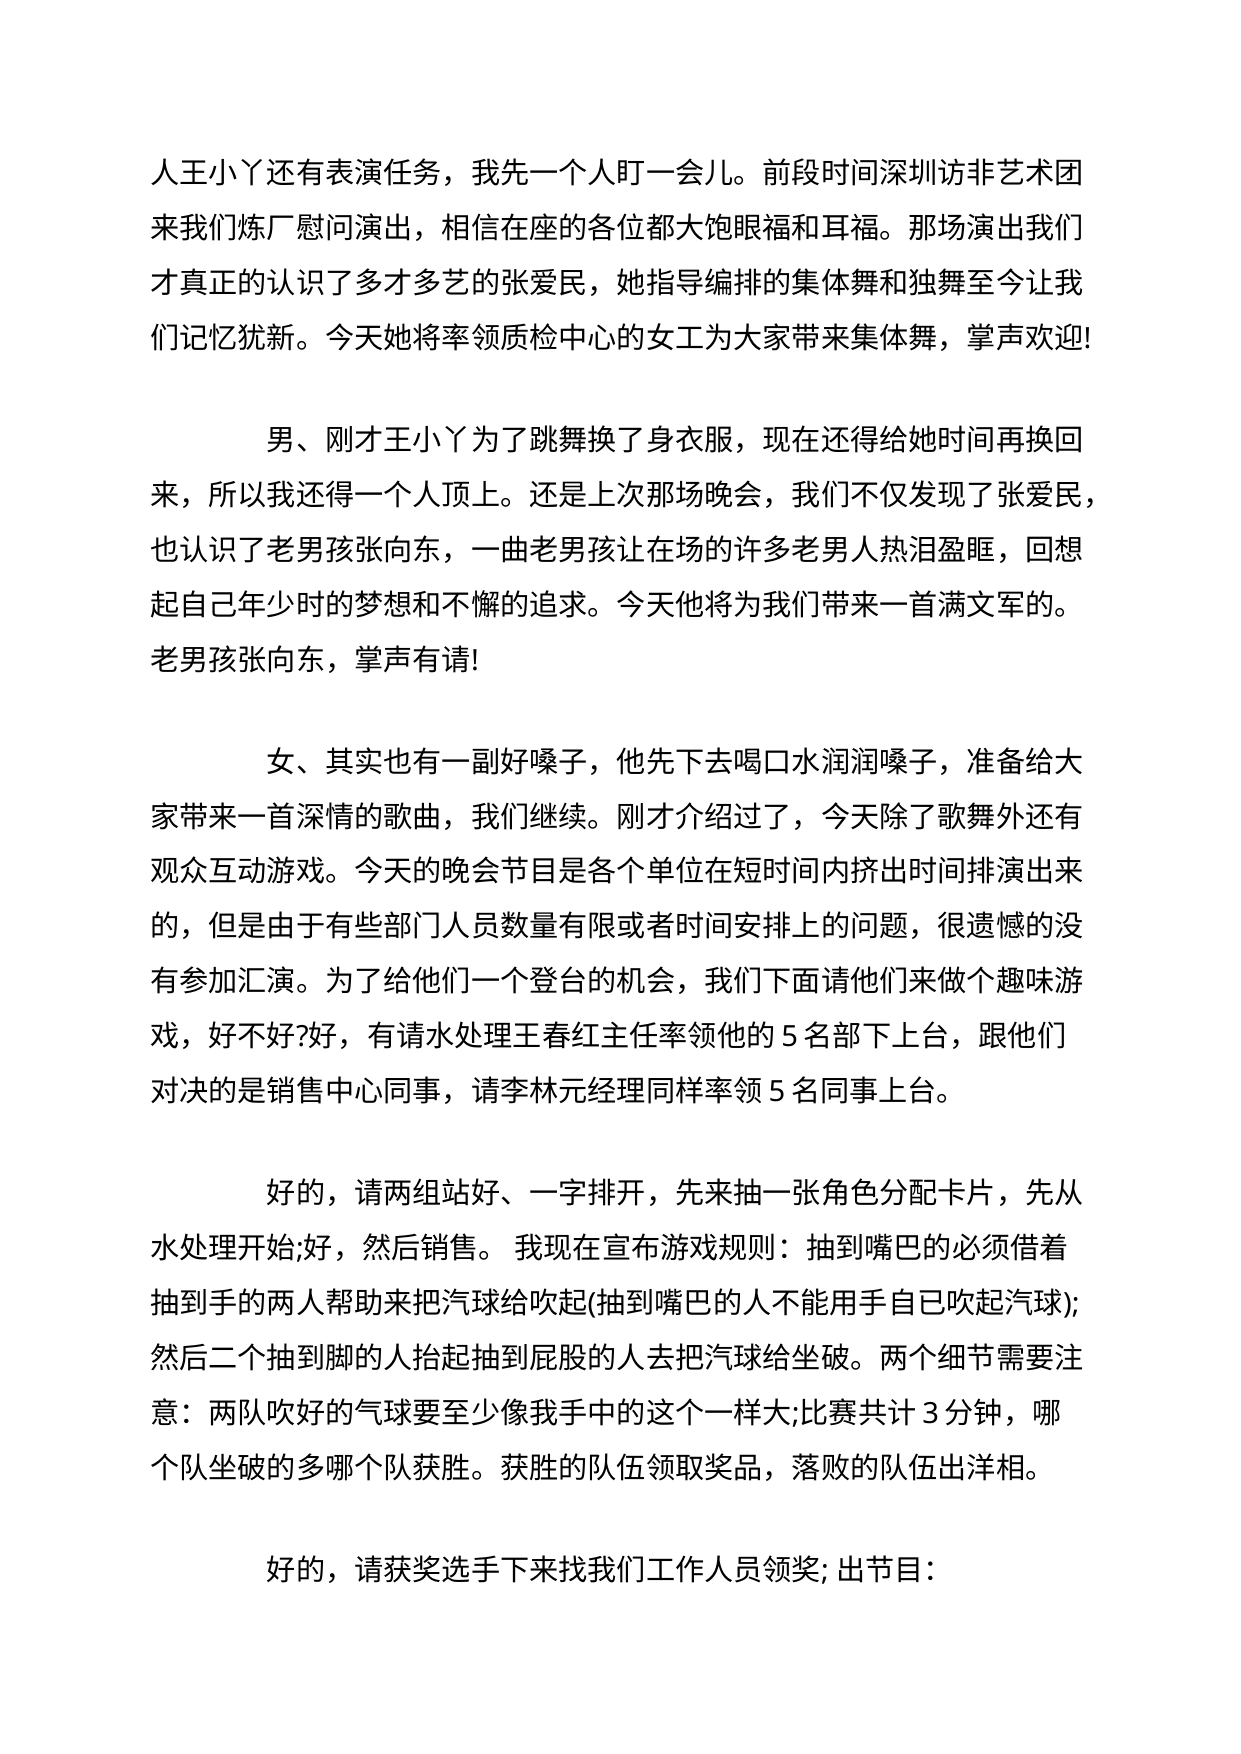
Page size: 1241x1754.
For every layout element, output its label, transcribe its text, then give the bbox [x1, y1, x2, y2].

text 好的，请获奖选手下来找我们工作人员领奖; 出节目： [150, 1546, 1090, 1589]
text 女、其实也有一副好嗓子，他先下去喝口水润润嗓子，准备给大家带来一首深情的歌曲，我们继续。刚才介绍过了，今天除了歌舞外还有观众互动游戏。今天的晚会节目是各个单位在短时间内挤出时间排演出来的，但是由于有些部门人员数量有限或者时间安排上的问题，很遗憾的没有参加汇演。为了给他们一个登台的机会，我们下面请他们来做个趣味游戏，好不好?好，有请水处理王春红主任率领他的5名部下上台，跟他们对决的是销售中心同事，请李林元经理同样率领5名同事上台。 [150, 738, 1090, 1110]
text 男、刚才王小丫为了跳舞换了身衣服，现在还得给她时间再换回来，所以我还得一个人顶上。还是上次那场晚会，我们不仅发现了张爱民，也认识了老男孩张向东，一曲老男孩让在场的许多老男人热泪盈眶，回想起自己年少时的梦想和不懈的追求。今天他将为我们带来一首满文军的。老男孩张向东，掌声有请! [150, 417, 1090, 679]
text 好的，请两组站好、一字排开，先来抽一张角色分配卡片，先从水处理开始;好，然后销售。 我现在宣布游戏规则：抽到嘴巴的必须借着抽到手的两人帮助来把汽球给吹起(抽到嘴巴的人不能用手自已吹起汽球);然后二个抽到脚的人抬起抽到屁股的人去把汽球给坐破。两个细节需要注意：两队吹好的气球要至少像我手中的这个一样大;比赛共计3分钟，哪个队坐破的多哪个队获胜。获胜的队伍领取奖品，落败的队伍出洋相。 [150, 1170, 1090, 1487]
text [150, 150, 1090, 357]
